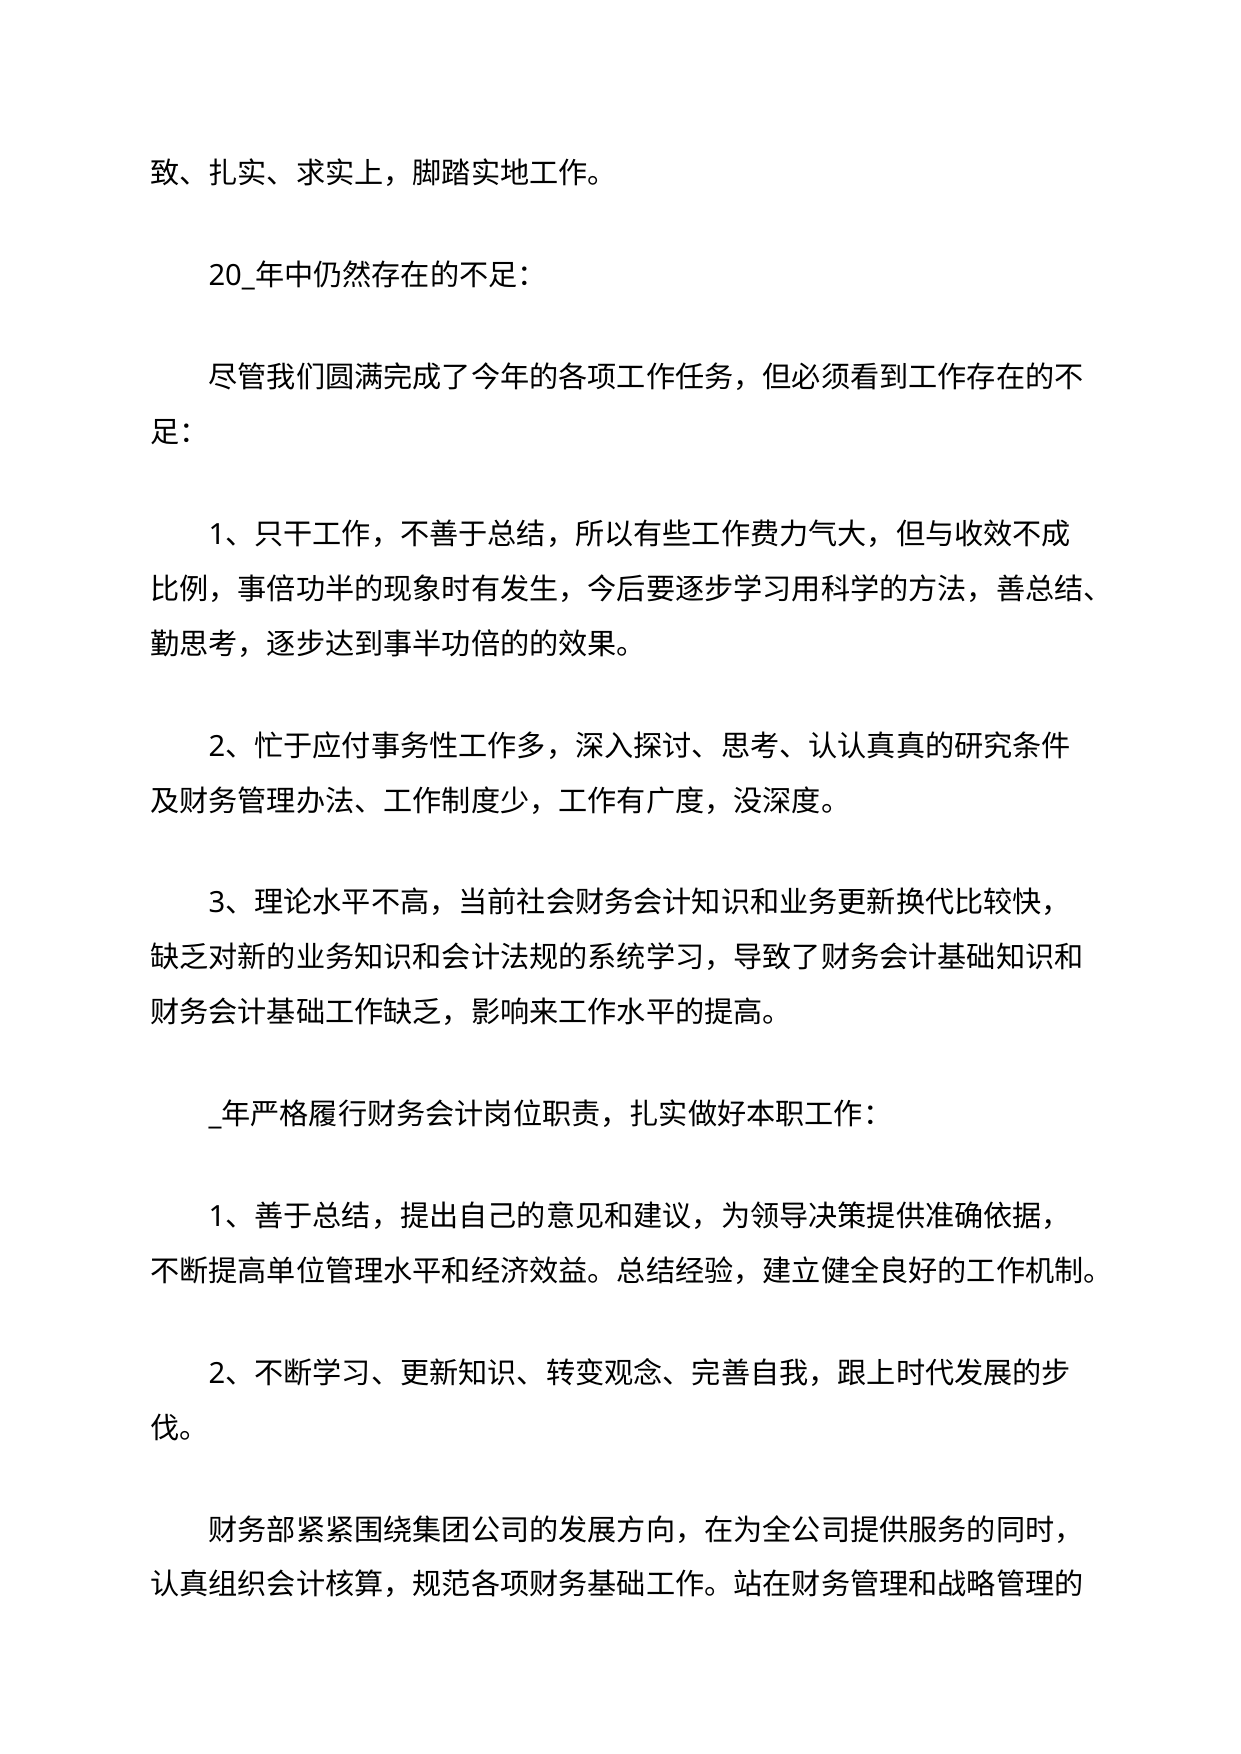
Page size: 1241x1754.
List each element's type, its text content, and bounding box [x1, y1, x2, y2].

text 1、善于总结，提出自己的意见和建议，为领导决策提供准确依据，不断提高单位管理水平和经济效益。总结经验，建立健全良好的工作机制。 [150, 1192, 1090, 1290]
text 2、忙于应付事务性工作多，深入探讨、思考、认认真真的研究条件及财务管理办法、工作制度少，工作有广度，没深度。 [150, 722, 1090, 819]
text 1、只干工作，不善于总结，所以有些工作费力气大，但与收效不成比例，事倍功半的现象时有发生，今后要逐步学习用科学的方法，善总结、勤思考，逐步达到事半功倍的的效果。 [150, 510, 1090, 663]
text 尽管我们圆满完成了今年的各项工作任务，但必须看到工作存在的不足： [150, 354, 1090, 451]
text 2、不断学习、更新知识、转变观念、完善自我，跟上时代发展的步伐。 [150, 1349, 1090, 1447]
text 3、理论水平不高，当前社会财务会计知识和业务更新换代比较快，缺乏对新的业务知识和会计法规的系统学习，导致了财务会计基础知识和财务会计基础工作缺乏，影响来工作水平的提高。 [150, 879, 1090, 1031]
text _年严格履行财务会计岗位职责，扎实做好本职工作： [150, 1091, 1090, 1133]
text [150, 1506, 1090, 1603]
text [150, 150, 1090, 192]
text 20_年中仍然存在的不足： [150, 252, 1090, 294]
